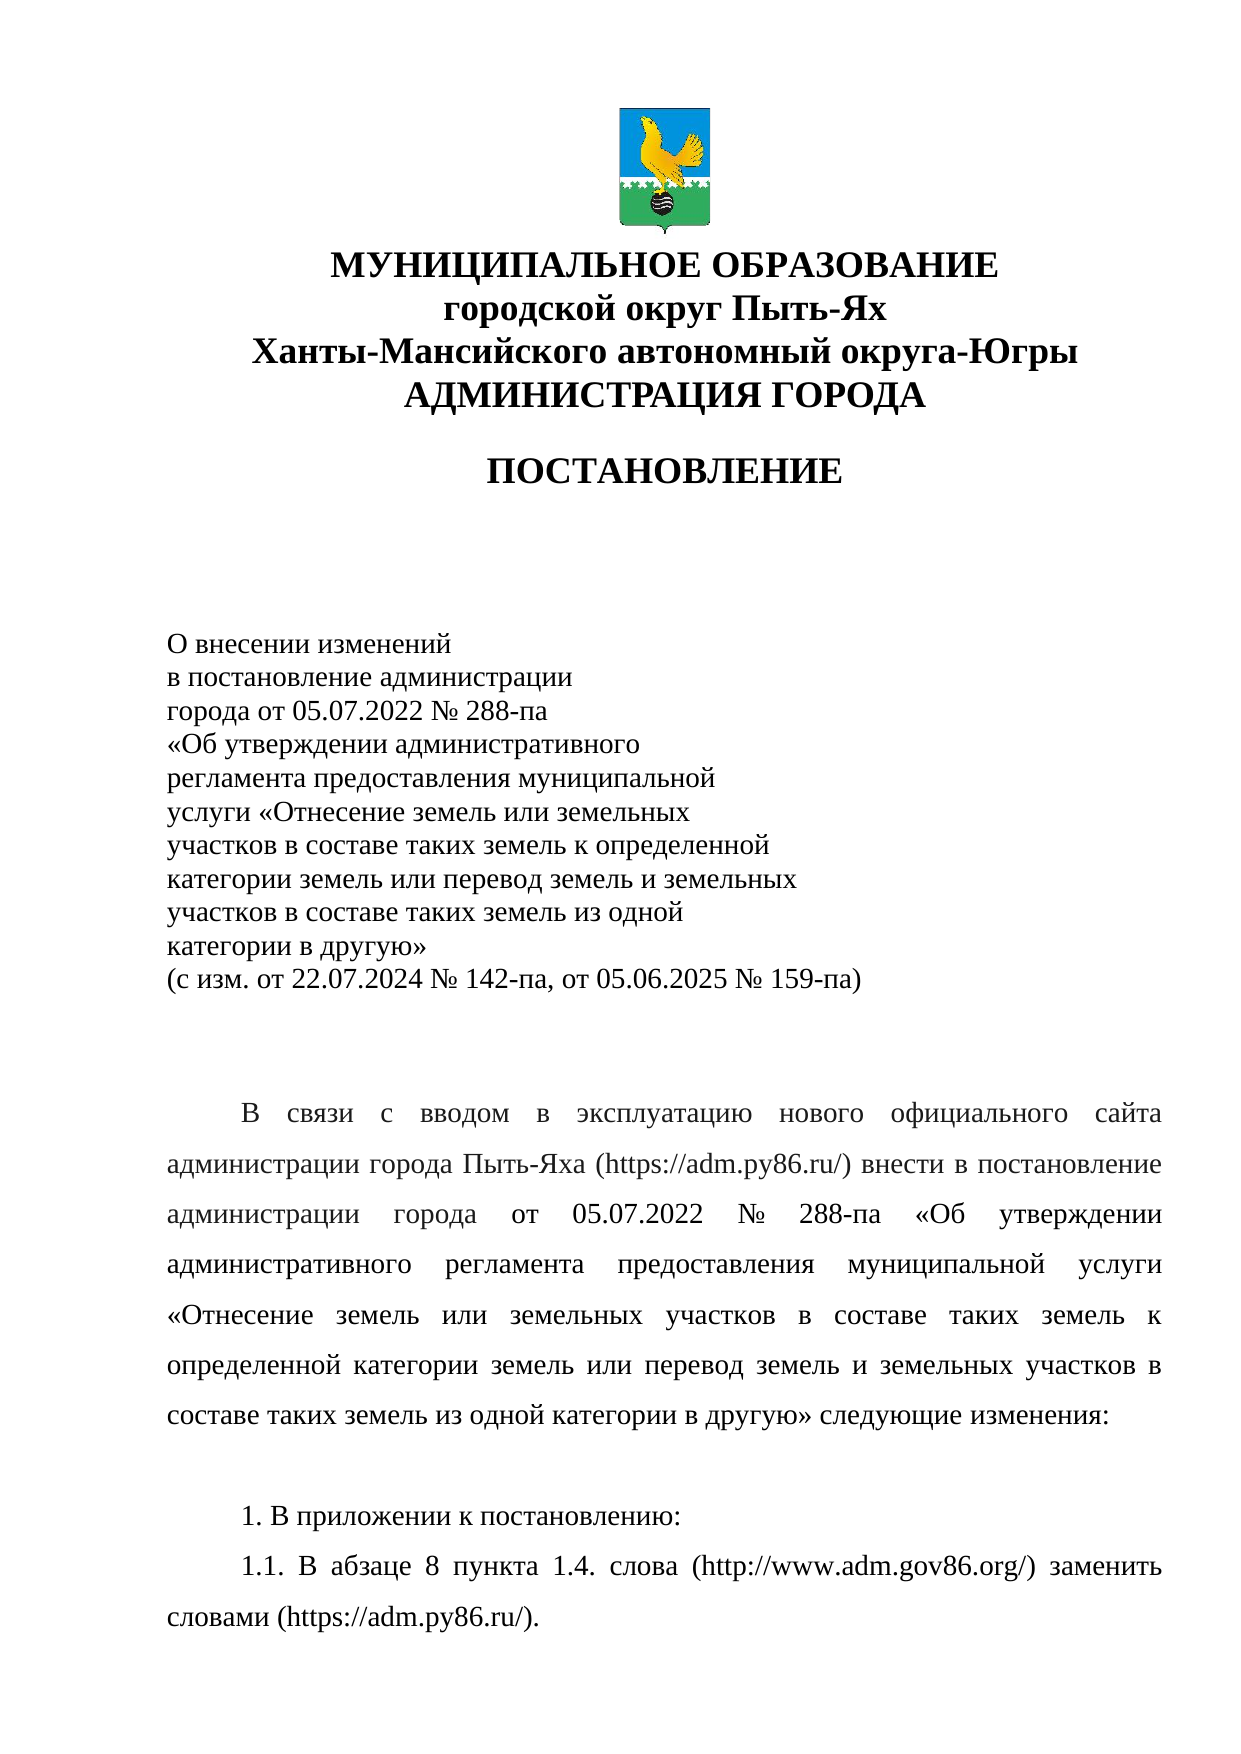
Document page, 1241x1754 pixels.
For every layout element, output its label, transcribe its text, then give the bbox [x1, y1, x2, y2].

picture [619, 108, 711, 243]
text регламента предоставления муниципальной [167, 760, 1163, 794]
text Ханты-Мансийского автономный округа-Югры [167, 329, 1163, 372]
text участков в составе таких земель к определенной [167, 827, 1163, 861]
text города от 05.07.2022 № 288-па [167, 693, 1163, 727]
text О внесении изменений [167, 626, 1163, 659]
text городской округ Пыть-Ях [167, 286, 1163, 329]
text 1. В приложении к постановлению: [167, 1498, 1163, 1532]
text ПОСТАНОВЛЕНИЕ [167, 449, 1163, 492]
text участков в составе таких земель из одной [167, 894, 1163, 928]
text 1.1. В абзаце 8 пункта 1.4. слова (http://www.adm.gov86.org/) заменить словами (https://adm.py86.ru/). [167, 1548, 1163, 1632]
text категории земель или перевод земель и земельных [167, 861, 1163, 894]
text в постановление администрации [167, 659, 1163, 693]
text «Об утверждении административного [167, 727, 1163, 760]
text МУНИЦИПАЛЬНОЕ ОБРАЗОВАНИЕ [167, 243, 1163, 286]
text услуги «Отнесение земель или земельных [167, 794, 1163, 827]
text (с изм. от 22.07.2024 № 142-па, от 05.06.2025 № 159-па) [167, 961, 1163, 995]
text категории в другую» [167, 928, 1163, 961]
text В связи с вводом в эксплуатацию нового официального сайта администрации города Пыть-Яха (https://adm.py86.ru/) внести в постановление администрации города от 05.07.2022 № 288-па «Об утверждении административного регламента предоставления муниципальной услуги «Отнесение земель или земельных участков в составе таких земель к определенной категории земель или перевод земель и земельных участков в составе таких земель из одной категории в другую» следующие изменения: [167, 1096, 1163, 1431]
subtitle АДМИНИСТРАЦИЯ ГОРОДА [167, 372, 1163, 415]
